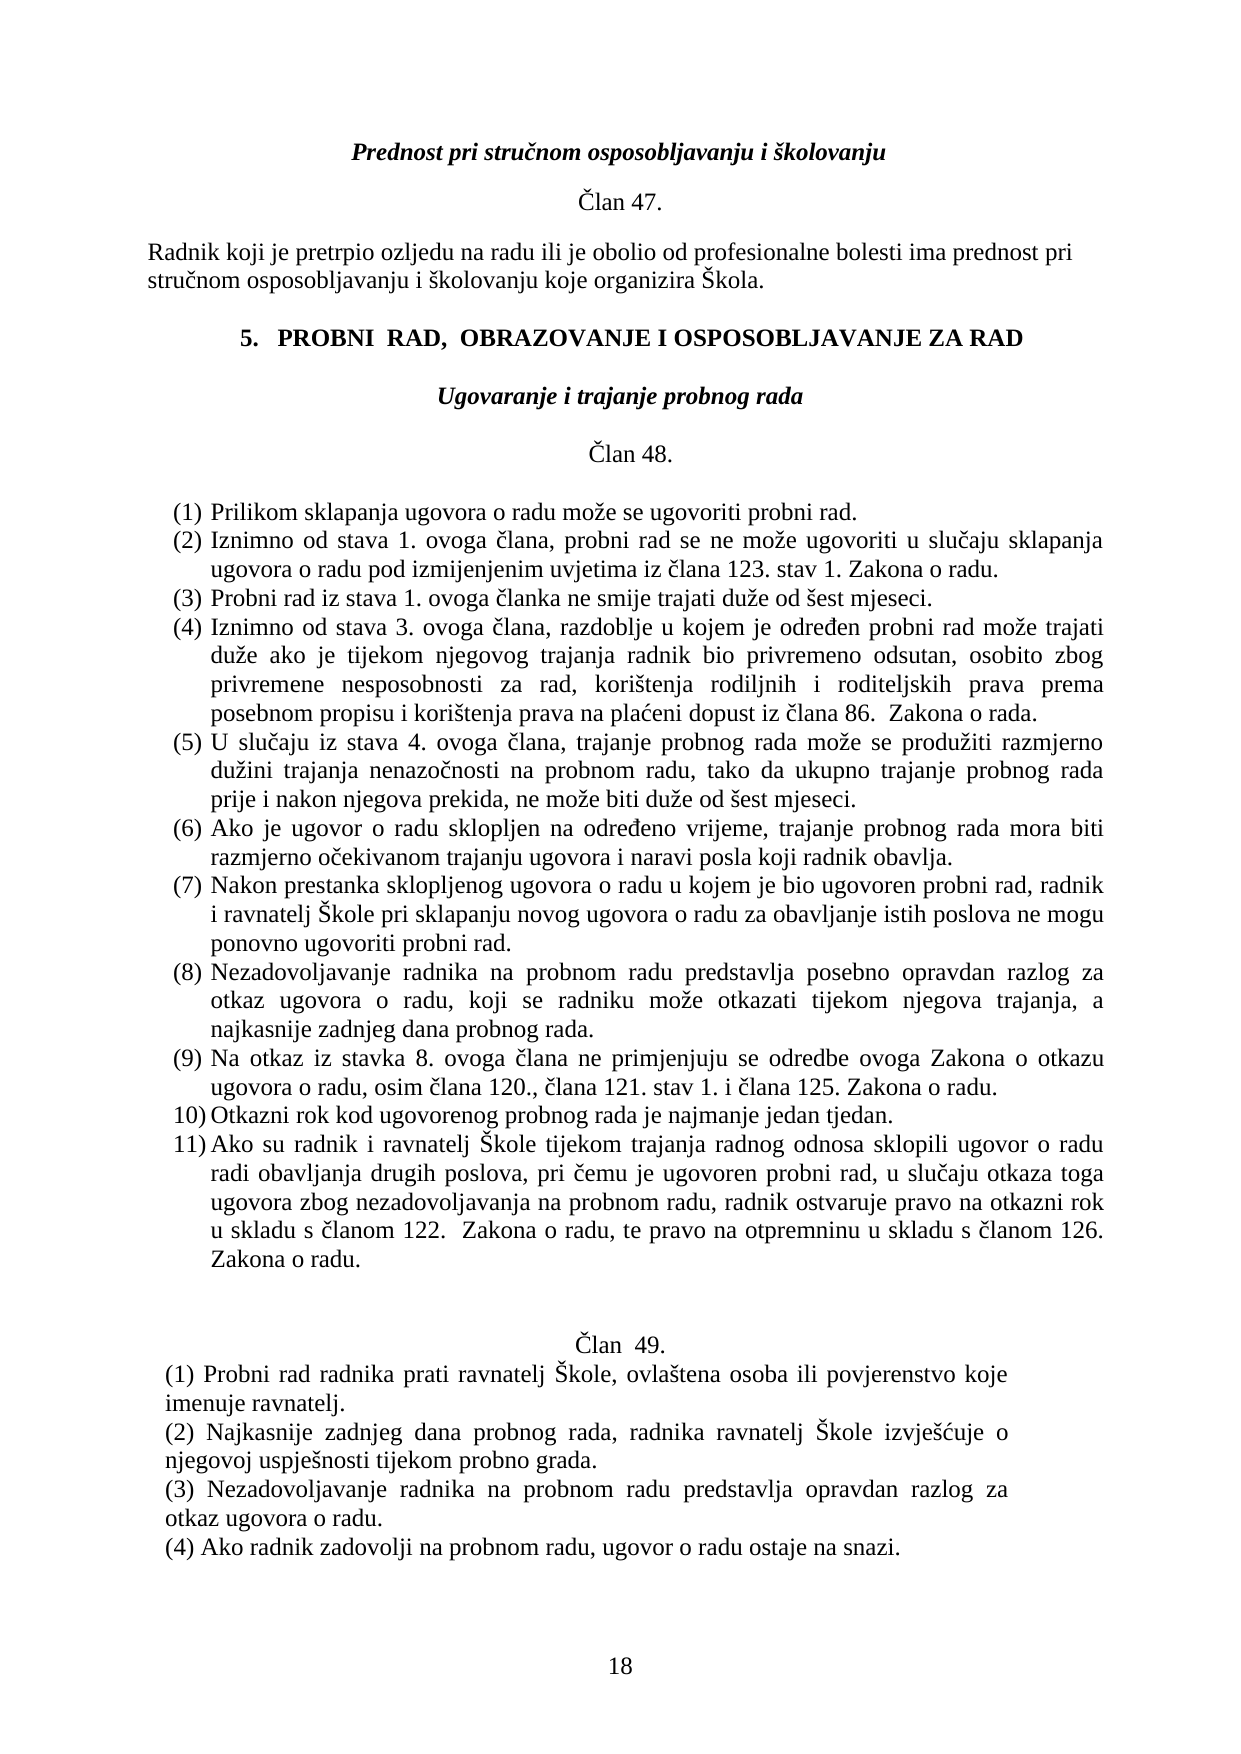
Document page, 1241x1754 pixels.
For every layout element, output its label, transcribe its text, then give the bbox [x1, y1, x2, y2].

list Iznimno od stava 1. ovoga člana, probni rad se ne može ugovoriti u slučaju sklapanja ugovora o radu pod izmijenjenim uvjetima iz člana 123. stav 1. Zakona o radu. [173, 526, 1105, 583]
subtitle Prednost pri stručnom osposobljavanju i školovanju [135, 137, 1104, 166]
text Radnik koji je pretrpio ozljedu na radu ili je obolio od profesionalne bolesti ima prednost pri stručnom osposobljavanju i školovanju koje organizira Škola. [147, 237, 1093, 294]
list Na otkaz iz stavka 8. ovoga člana ne primjenjuju se odredbe ovoga Zakona o otkazu ugovora o radu, osim člana 120., člana 121. stav 1. i člana 125. Zakona o radu. [173, 1043, 1105, 1101]
list Član 48. [207, 439, 1105, 468]
list Ako su radnik i ravnatelj Škole tijekom trajanja radnog odnosa sklopili ugovor o radu radi obavljanja drugih poslova, pri čemu je ugovoren probni rad, u slučaju otkaza toga ugovora zbog nezadovoljavanja na probnom radu, radnik ostvaruje pravo na otkazni rok u skladu s članom 122. Zakona o radu, te pravo na otpremninu u skladu s članom 126. Zakona o radu. [173, 1129, 1105, 1273]
text (3) Nezadovoljavanje radnika na probnom radu predstavlja opravdan razlog za otkaz ugovora o radu. [165, 1474, 1009, 1532]
list PROBNI RAD, OBRAZOVANJE I OSPOSOBLJAVANJE ZA RAD [159, 323, 1105, 352]
list Probni rad iz stava 1. ovoga članka ne smije trajati duže od šest mjeseci. [173, 583, 1105, 612]
list Prilikom sklapanja ugovora o radu može se ugovoriti probni rad. [173, 497, 1105, 526]
text (1) Probni rad radnika prati ravnatelj Škole, ovlaštena osoba ili povjerenstvo koje imenuje ravnatelj. [165, 1359, 1009, 1417]
list Otkazni rok kod ugovorenog probnog rada je najmanje jedan tjedan. [173, 1101, 1105, 1129]
text (2) Najkasnije zadnjeg dana probnog rada, radnika ravnatelj Škole izvješćuje o njegovoj uspješnosti tijekom probno grada. [165, 1417, 1009, 1474]
text Član 49. [135, 1331, 1105, 1359]
list Ako je ugovor o radu sklopljen na određeno vrijeme, trajanje probnog rada mora biti razmjerno očekivanom trajanju ugovora i naravi posla koji radnik obavlja. [173, 813, 1105, 871]
list Nezadovoljavanje radnika na probnom radu predstavlja posebno opravdan razlog za otkaz ugovora o radu, koji se radniku može otkazati tijekom njegova trajanja, a najkasnije zadnjeg dana probnog rada. [173, 957, 1105, 1043]
list Nakon prestanka sklopljenog ugovora o radu u kojem je bio ugovoren probni rad, radnik i ravnatelj Škole pri sklapanju novog ugovora o radu za obavljanje istih poslova ne mogu ponovno ugovoriti probni rad. [173, 871, 1105, 957]
list Iznimno od stava 3. ovoga člana, razdoblje u kojem je određen probni rad može trajati duže ako je tijekom njegovog trajanja radnik bio privremeno odsutan, osobito zbog privremene nesposobnosti za rad, korištenja rodiljnih i roditeljskih prava prema posebnom propisu i korištenja prava na plaćeni dopust iz člana 86. Zakona o rada. [173, 612, 1105, 727]
list U slučaju iz stava 4. ovoga člana, trajanje probnog rada može se produžiti razmjerno dužini trajanja nenazočnosti na probnom radu, tako da ukupno trajanje probnog rada prije i nakon njegova prekida, ne može biti duže od šest mjeseci. [173, 727, 1105, 813]
text Član 47. [225, 187, 1015, 216]
subtitle Ugovaranje i trajanje probnog rada [225, 381, 1015, 410]
text (4) Ako radnik zadovolji na probnom radu, ugovor o radu ostaje na snazi. [165, 1532, 1009, 1561]
